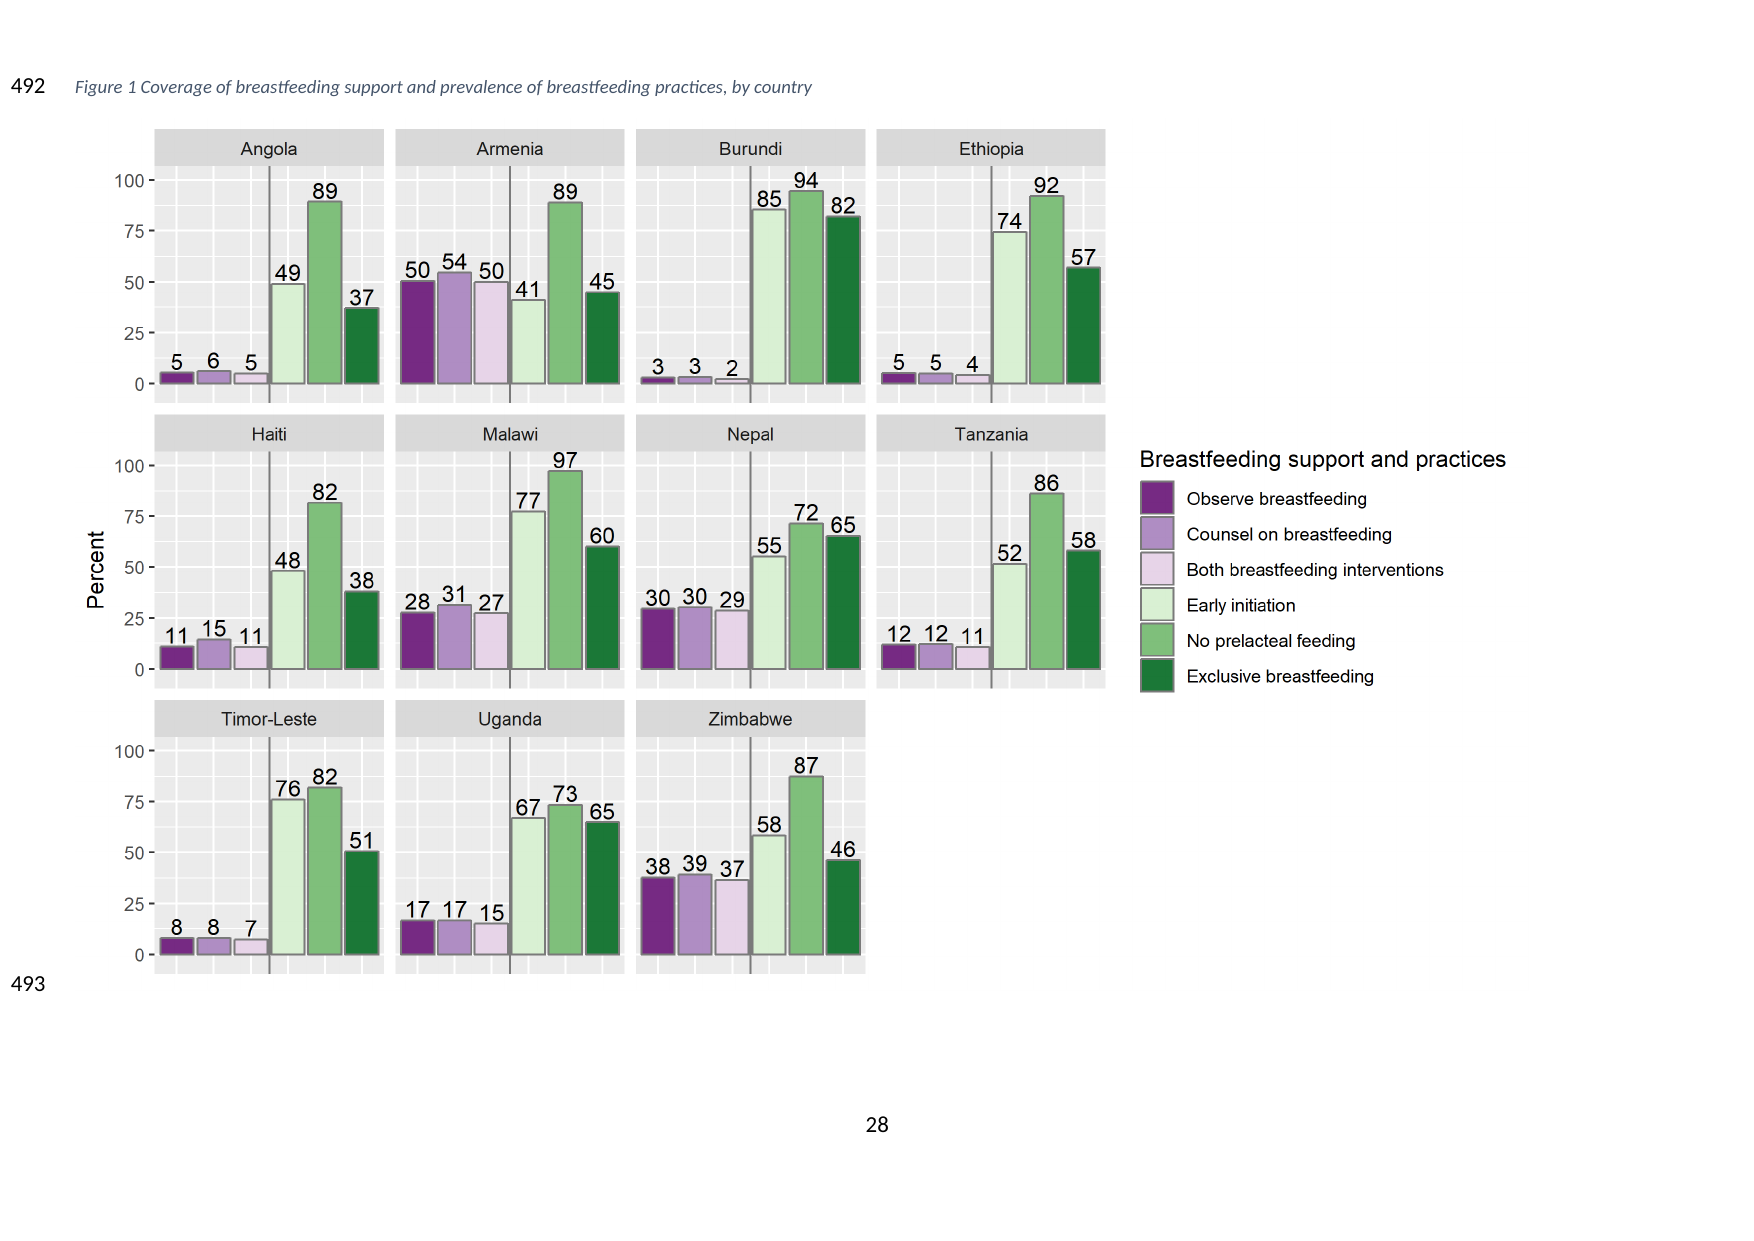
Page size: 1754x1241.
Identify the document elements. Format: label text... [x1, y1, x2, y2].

text Figure 1 Coverage of breastfeeding support and prevalence of breastfeeding practices, by country [75, 75, 1679, 98]
picture [75, 118, 1529, 991]
